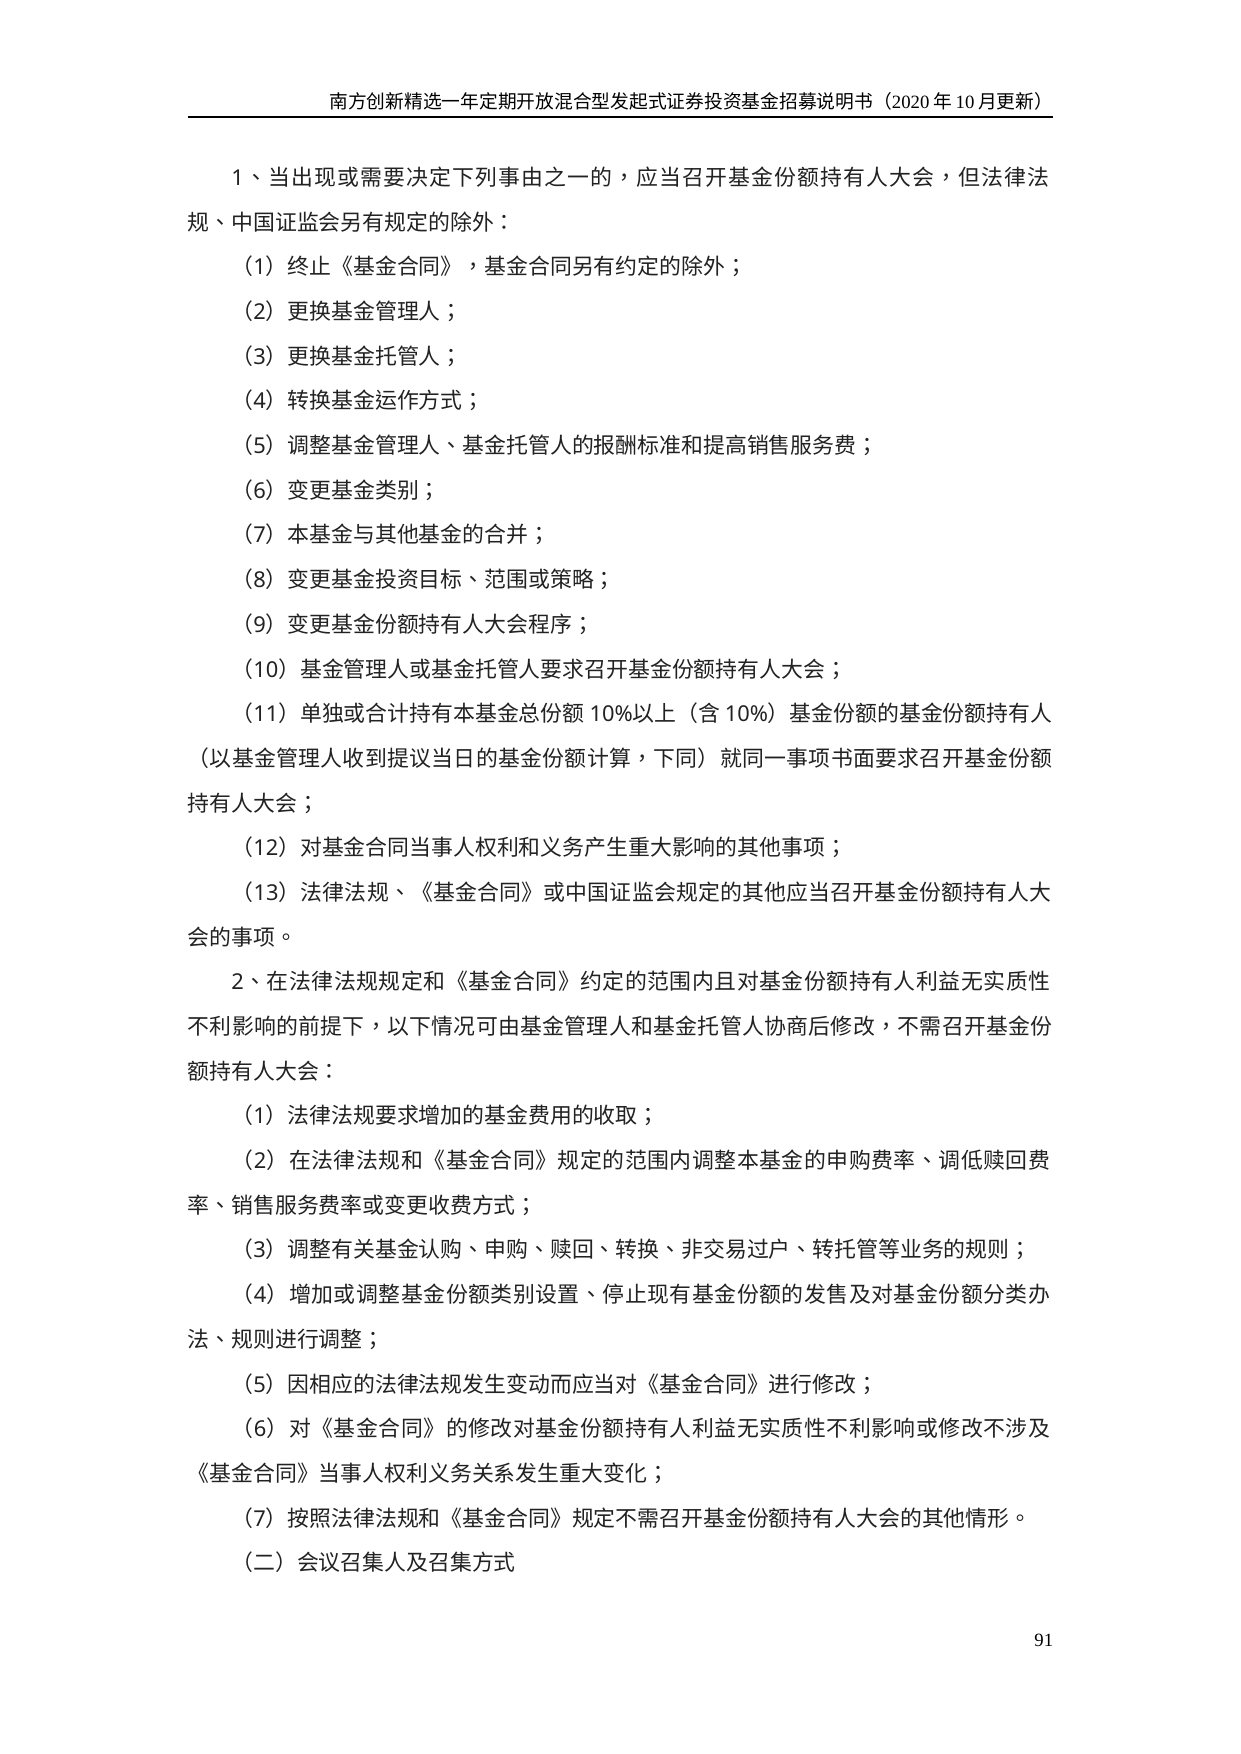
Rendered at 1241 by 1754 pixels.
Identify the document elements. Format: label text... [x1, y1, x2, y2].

text （7）本基金与其他基金的合并； [187, 519, 1053, 549]
text （6）对《基金合同》的修改对基金份额持有人利益无实质性不利影响或修改不涉及《基金合同》当事人权利义务关系发生重大变化； [187, 1413, 1053, 1488]
text （3）更换基金托管人； [187, 341, 1053, 371]
text （6）变更基金类别； [187, 475, 1053, 504]
text （11）单独或合计持有本基金总份额10%以上（含10%）基金份额的基金份额持有人（以基金管理人收到提议当日的基金份额计算，下同）就同一事项书面要求召开基金份额持有人大会； [187, 698, 1053, 817]
text （4）增加或调整基金份额类别设置、停止现有基金份额的发售及对基金份额分类办法、规则进行调整； [187, 1279, 1053, 1354]
text （1）法律法规要求增加的基金费用的收取； [187, 1100, 1053, 1130]
text （3）调整有关基金认购、申购、赎回、转换、非交易过户、转托管等业务的规则； [187, 1234, 1053, 1264]
text （二）会议召集人及召集方式 [187, 1547, 1053, 1577]
text （9）变更基金份额持有人大会程序； [187, 609, 1053, 639]
text （5）因相应的法律法规发生变动而应当对《基金合同》进行修改； [187, 1368, 1053, 1398]
text 1、当出现或需要决定下列事由之一的，应当召开基金份额持有人大会，但法律法规、中国证监会另有规定的除外： [187, 162, 1053, 236]
text （2）在法律法规和《基金合同》规定的范围内调整本基金的申购费率、调低赎回费率、销售服务费率或变更收费方式； [187, 1145, 1053, 1219]
text （5）调整基金管理人、基金托管人的报酬标准和提高销售服务费； [187, 430, 1053, 460]
text 2、在法律法规规定和《基金合同》约定的范围内且对基金份额持有人利益无实质性不利影响的前提下，以下情况可由基金管理人和基金托管人协商后修改，不需召开基金份额持有人大会： [187, 966, 1053, 1086]
text （7）按照法律法规和《基金合同》规定不需召开基金份额持有人大会的其他情形。 [187, 1503, 1053, 1532]
text （4）转换基金运作方式； [187, 385, 1053, 415]
text （1）终止《基金合同》，基金合同另有约定的除外； [187, 251, 1053, 281]
text （13）法律法规、《基金合同》或中国证监会规定的其他应当召开基金份额持有人大会的事项。 [187, 877, 1053, 951]
text （12）对基金合同当事人权利和义务产生重大影响的其他事项； [187, 832, 1053, 862]
text （2）更换基金管理人； [187, 296, 1053, 326]
text （8）变更基金投资目标、范围或策略； [187, 564, 1053, 594]
text （10）基金管理人或基金托管人要求召开基金份额持有人大会； [187, 653, 1053, 683]
